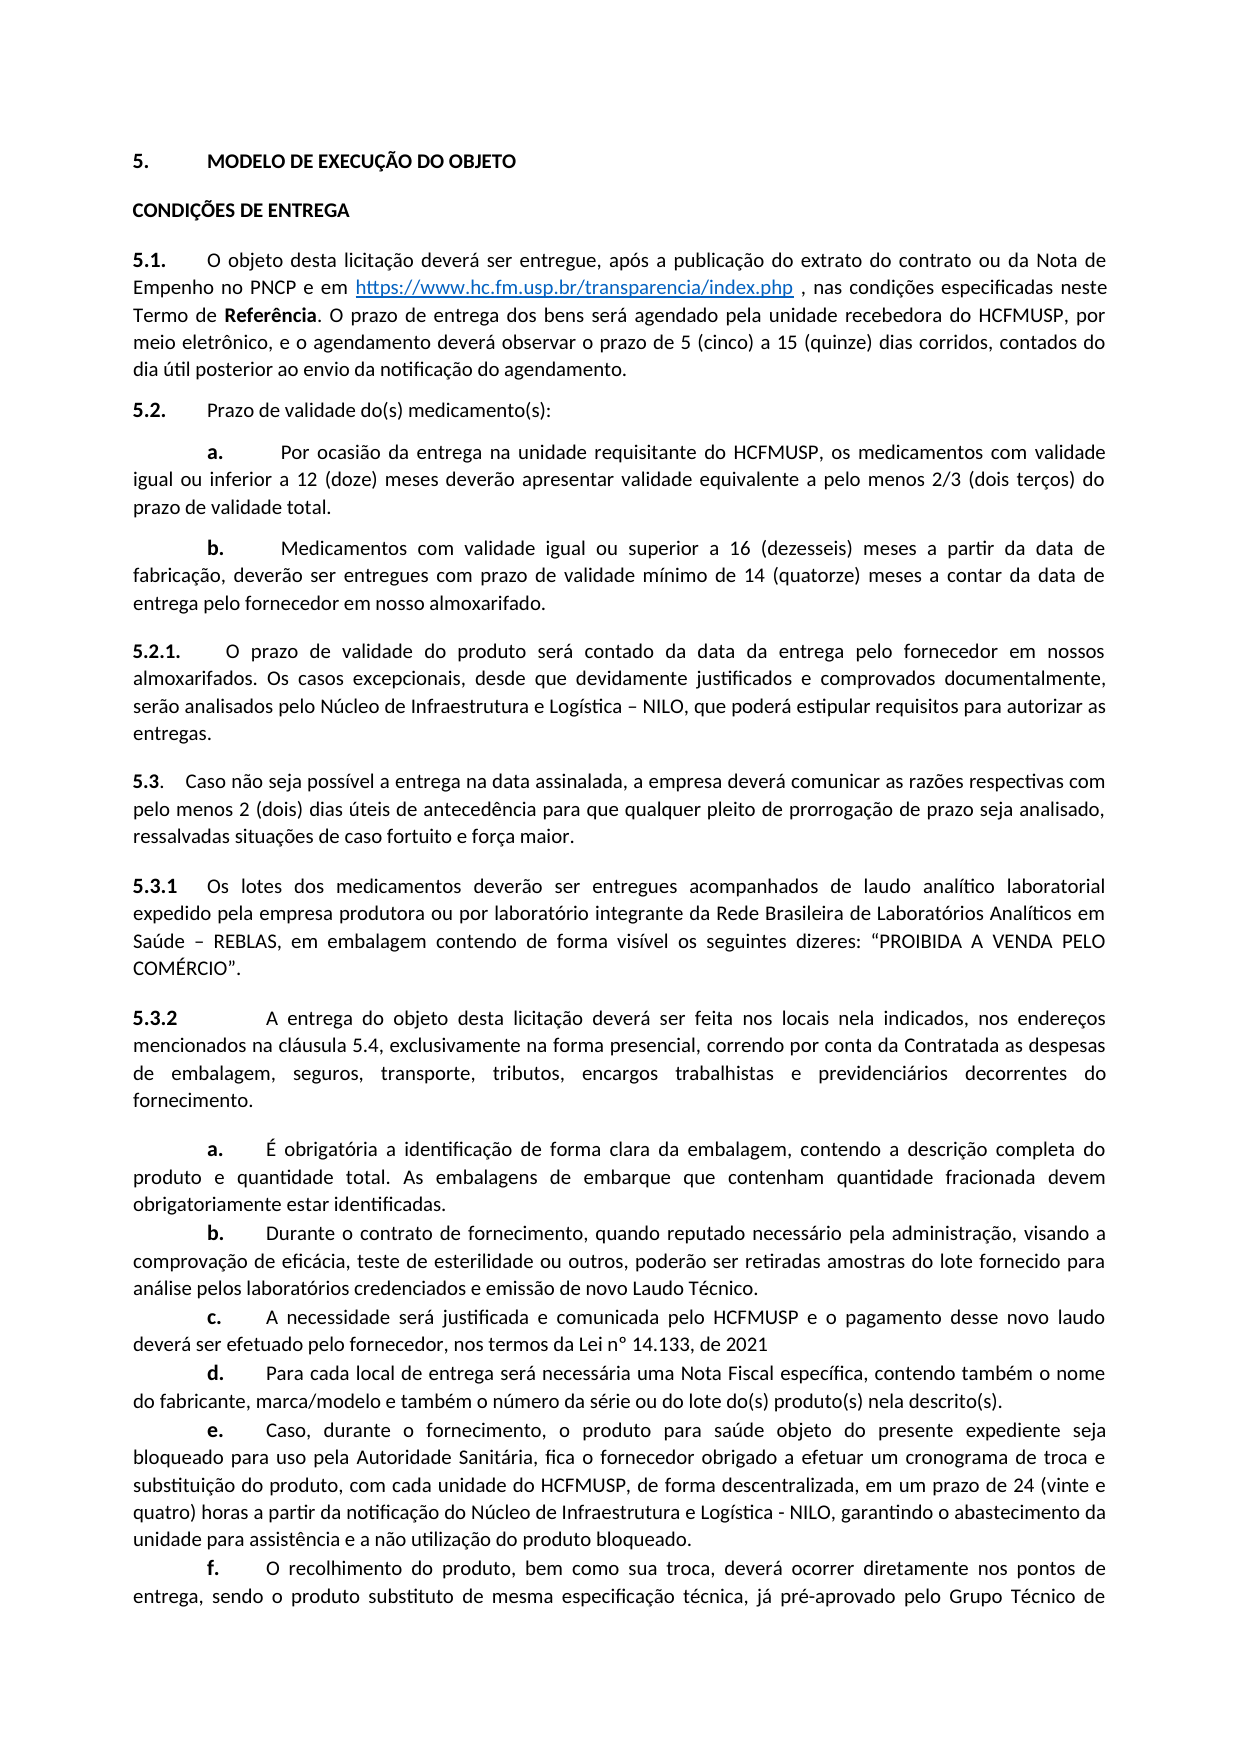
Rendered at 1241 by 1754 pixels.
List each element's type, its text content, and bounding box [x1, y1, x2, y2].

list O objeto desta licitação deverá ser entregue, após a publicação do extrato do contrato ou da Nota de Empenho no PNCP e em https://www.hc.fm.usp.br/transparencia/index.php , nas condições especificadas neste Termo de Referência. O prazo de entrega dos bens será agendado pela unidade recebedora do HCFMUSP, por meio eletrônico, e o agendamento deverá observar o prazo de 5 (cinco) a 15 (quinze) dias corridos, contados do dia útil posterior ao envio da notificação do agendamento. [132, 246, 1107, 382]
list Medicamentos com validade igual ou superior a 16 (dezesseis) meses a partir da data de fabricação, deverão ser entregues com prazo de validade mínimo de 14 (quatorze) meses a contar da data de entrega pelo fornecedor em nosso almoxarifado. [133, 534, 1107, 615]
list A entrega do objeto desta licitação deverá ser feita nos locais nela indicados, nos endereços mencionados na cláusula 5.4, exclusivamente na forma presencial, correndo por conta da Contratada as despesas de embalagem, seguros, transporte, tributos, encargos trabalhistas e previdenciários decorrentes do fornecimento. [132, 1004, 1107, 1112]
list MODELO DE EXECUÇÃO DO OBJETO [132, 148, 1107, 174]
list Prazo de validade do(s) medicamento(s): [132, 397, 1107, 423]
list Durante o contrato de fornecimento, quando reputado necessário pela administração, visando a comprovação de eficácia, teste de esterilidade ou outros, poderão ser retiradas amostras do lote fornecido para análise pelos laboratórios credenciados e emissão de novo Laudo Técnico. [133, 1219, 1107, 1301]
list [133, 1554, 1107, 1608]
text 5.2.1. O prazo de validade do produto será contado da data da entrega pelo fornecedor em nossos almoxarifados. Os casos excepcionais, desde que devidamente justificados e comprovados documentalmente, serão analisados pelo Núcleo de Infraestrutura e Logística – NILO, que poderá estipular requisitos para autorizar as entregas. [132, 638, 1107, 746]
text 5.3. Caso não seja possível a entrega na data assinalada, a empresa deverá comunicar as razões respectivas com pelo menos 2 (dois) dias úteis de antecedência para que qualquer pleito de prorrogação de prazo seja analisado, ressalvadas situações de caso fortuito e força maior. [132, 769, 1107, 849]
list É obrigatória a identificação de forma clara da embalagem, contendo a descrição completa do produto e quantidade total. As embalagens de embarque que contenham quantidade fracionada devem obrigatoriamente estar identificadas. [133, 1136, 1107, 1217]
list Para cada local de entrega será necessária uma Nota Fiscal específica, contendo também o nome do fabricante, marca/modelo e também o número da série ou do lote do(s) produto(s) nela descrito(s). [133, 1359, 1107, 1413]
list Caso, durante o fornecimento, o produto para saúde objeto do presente expediente seja bloqueado para uso pela Autoridade Sanitária, fica o fornecedor obrigado a efetuar um cronograma de troca e substituição do produto, com cada unidade do HCFMUSP, de forma descentralizada, em um prazo de 24 (vinte e quatro) horas a partir da notificação do Núcleo de Infraestrutura e Logística - NILO, garantindo o abastecimento da unidade para assistência e a não utilização do produto bloqueado. [133, 1416, 1107, 1552]
list Os lotes dos medicamentos deverão ser entregues acompanhados de laudo analítico laboratorial expedido pela empresa produtora ou por laboratório integrante da Rede Brasileira de Laboratórios Analíticos em Saúde – REBLAS, em embalagem contendo de forma visível os seguintes dizeres: “PROIBIDA A VENDA PELO COMÉRCIO”. [132, 872, 1107, 981]
list Por ocasião da entrega na unidade requisitante do HCFMUSP, os medicamentos com validade igual ou inferior a 12 (doze) meses deverão apresentar validade equivalente a pelo menos 2/3 (dois terços) do prazo de validade total. [133, 438, 1107, 519]
text CONDIÇÕES DE ENTREGA [132, 197, 1107, 223]
list A necessidade será justificada e comunicada pelo HCFMUSP e o pagamento desse novo laudo deverá ser efetuado pelo fornecedor, nos termos da Lei nº 14.133, de 2021 [133, 1303, 1107, 1357]
